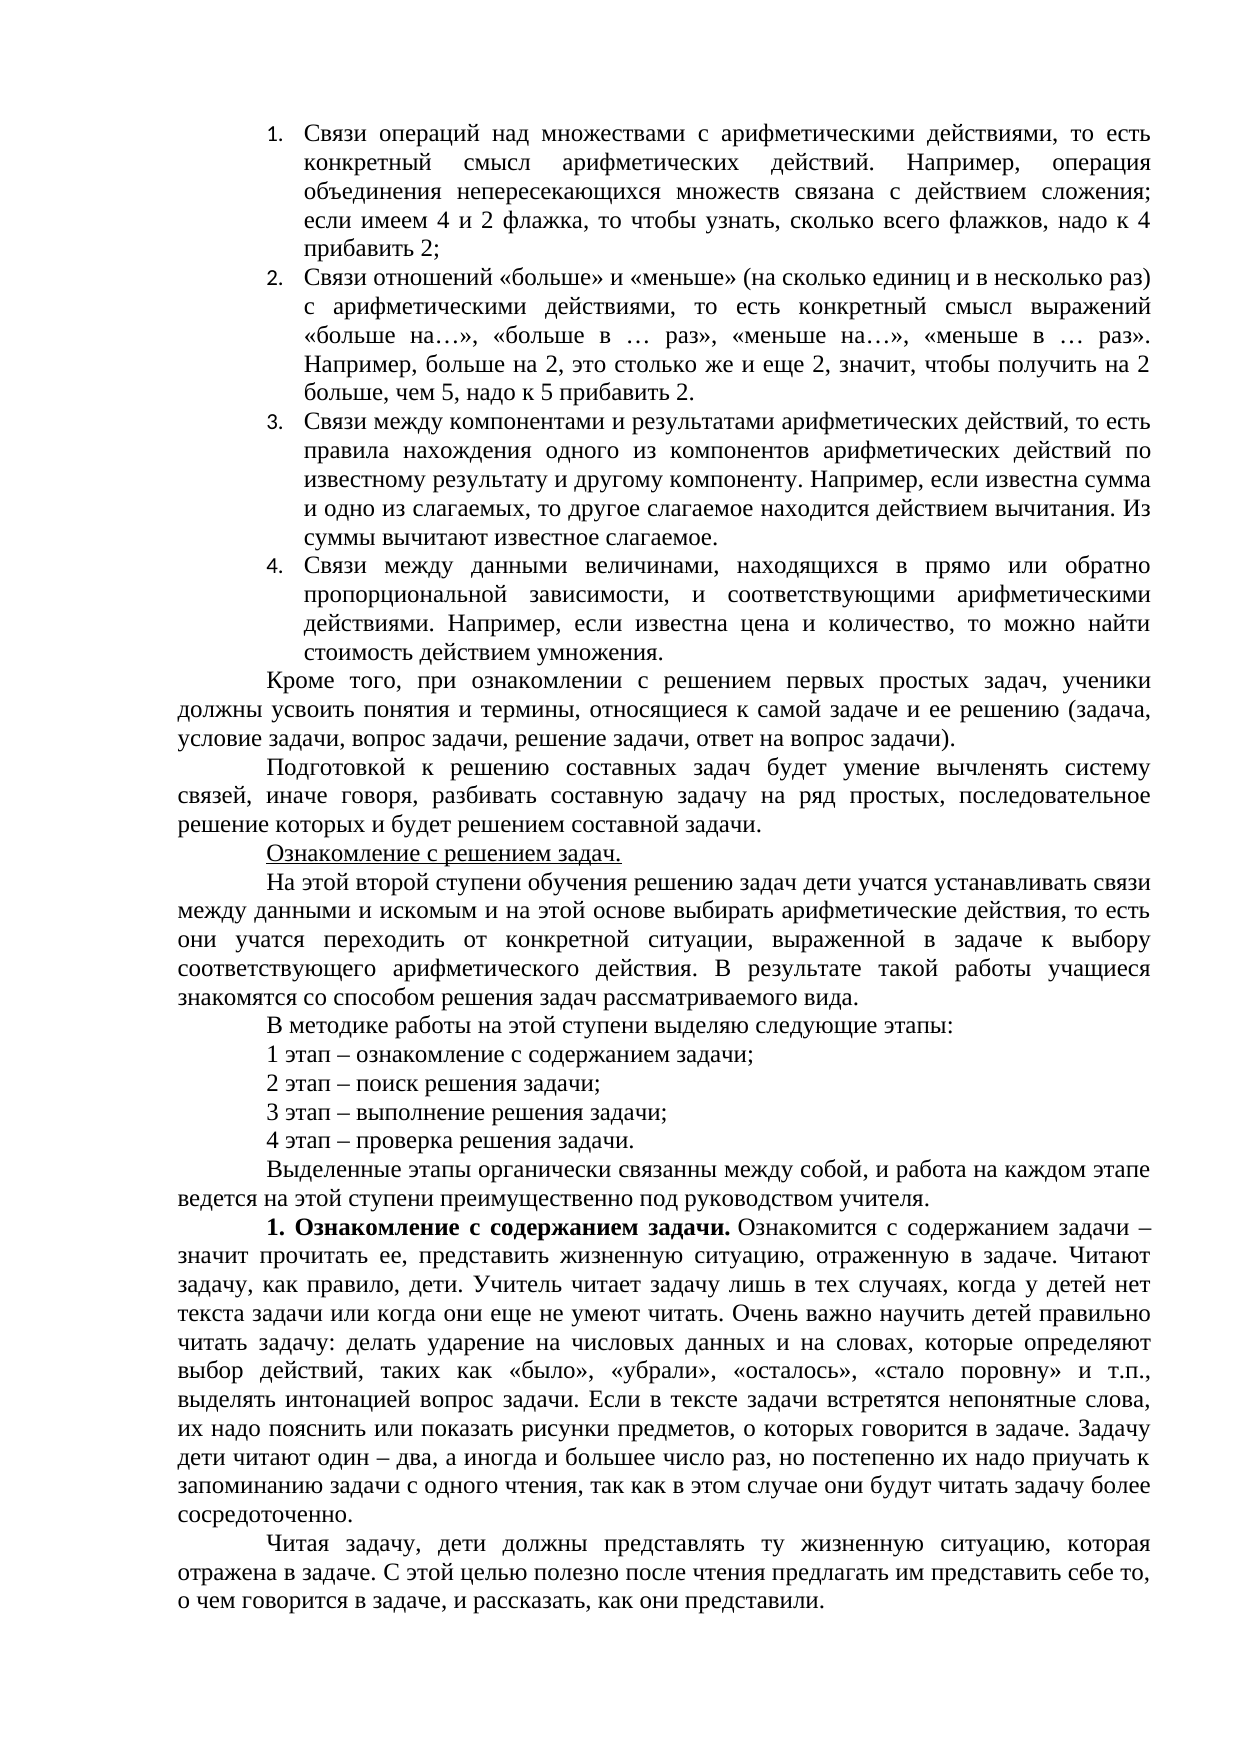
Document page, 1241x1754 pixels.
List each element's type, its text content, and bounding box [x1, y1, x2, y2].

text В методике работы на этой ступени выделяю следующие этапы: [177, 1011, 1152, 1039]
list Связи отношений «больше» и «меньше» (на сколько единиц и в несколько раз) с арифметическими действиями, то есть конкретный смысл выражений «больше на…», «больше в … раз», «меньше на…», «меньше в … раз». Например, больше на 2, это столько же и еще 2, значит, чтобы получить на 2 больше, чем 5, надо к 5 прибавить 2. [266, 262, 1152, 406]
text На этой второй ступени обучения решению задач дети учатся устанавливать связи между данными и искомым и на этой основе выбирать арифметические действия, то есть они учатся переходить от конкретной ситуации, выраженной в задаче к выбору соответствующего арифметического действия. В результате такой работы учащиеся знакомятся со способом решения задач рассматриваемого вида. [177, 867, 1152, 1011]
text 2 этап – поиск решения задачи; [177, 1068, 1152, 1097]
text 1 этап – ознакомление с содержанием задачи; [177, 1039, 1152, 1068]
text 1. Ознакомление с содержанием задачи. Ознакомится с содержанием задачи – значит прочитать ее, представить жизненную ситуацию, отраженную в задаче. Читают задачу, как правило, дети. Учитель читает задачу лишь в тех случаях, когда у детей нет текста задачи или когда они еще не умеют читать. Очень важно научить детей правильно читать задачу: делать ударение на числовых данных и на словах, которые определяют выбор действий, таких как «было», «убрали», «осталось», «стало поровну» и т.п., выделять интонацией вопрос задачи. Если в тексте задачи встретятся непонятные слова, их надо пояснить или показать рисунки предметов, о которых говорится в задаче. Задачу дети читают один – два, а иногда и большее число раз, но постепенно их надо приучать к запоминанию задачи с одного чтения, так как в этом случае они будут читать задачу более сосредоточенно. [177, 1212, 1152, 1528]
text Ознакомление с решением задач. [177, 838, 1152, 867]
text 3 этап – выполнение решения задачи; [177, 1097, 1152, 1126]
list Связи операций над множествами с арифметическими действиями, то есть конкретный смысл арифметических действий. Например, операция объединения непересекающихся множеств связана с действием сложения; если имеем 4 и 2 флажка, то чтобы узнать, сколько всего флажков, надо к 4 прибавить 2; [266, 118, 1152, 262]
text Кроме того, при ознакомлении с решением первых простых задач, ученики должны усвоить понятия и термины, относящиеся к самой задаче и ее решению (задача, условие задачи, вопрос задачи, решение задачи, ответ на вопрос задачи). [177, 666, 1152, 752]
text Подготовкой к решению составных задач будет умение вычленять систему связей, иначе говоря, разбивать составную задачу на ряд простых, последовательное решение которых и будет решением составной задачи. [177, 752, 1152, 838]
list Связи между данными величинами, находящихся в прямо или обратно пропорциональной зависимости, и соответствующими арифметическими действиями. Например, если известна цена и количество, то можно найти стоимость действием умножения. [266, 550, 1152, 666]
text Читая задачу, дети должны представлять ту жизненную ситуацию, которая отражена в задаче. С этой целью полезно после чтения предлагать им представить себе то, о чем говорится в задаче, и рассказать, как они представили. [177, 1528, 1152, 1614]
text 4 этап – проверка решения задачи. [177, 1126, 1152, 1154]
text Выделенные этапы органически связанны между собой, и работа на каждом этапе ведется на этой ступени преимущественно под руководством учителя. [177, 1154, 1152, 1212]
list Связи между компонентами и результатами арифметических действий, то есть правила нахождения одного из компонентов арифметических действий по известному результату и другому компоненту. Например, если известна сумма и одно из слагаемых, то другое слагаемое находится действием вычитания. Из суммы вычитают известное слагаемое. [266, 406, 1152, 550]
